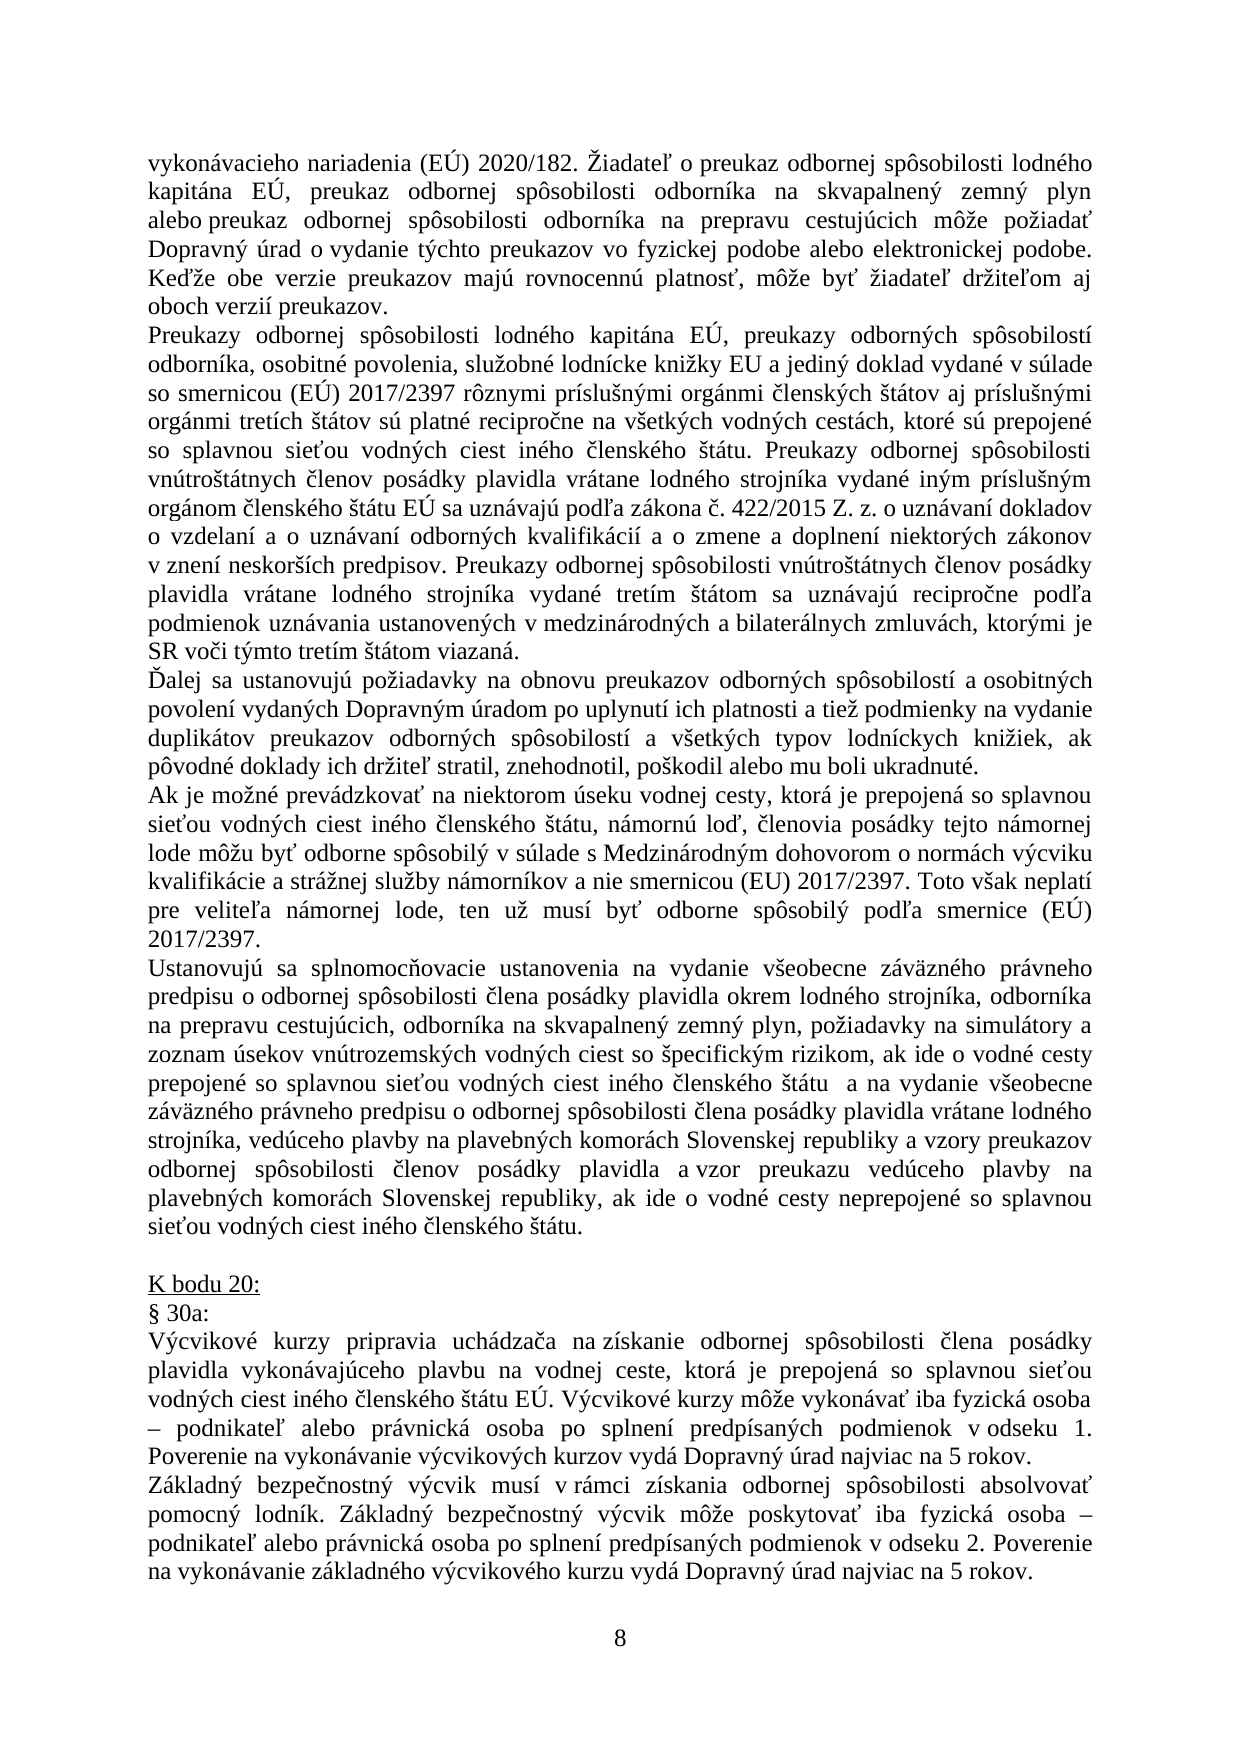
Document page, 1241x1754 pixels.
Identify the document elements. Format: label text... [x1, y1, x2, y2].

text Ustanovujú sa splnomocňovacie ustanovenia na vydanie všeobecne záväzného právneho predpisu o odbornej spôsobilosti člena posádky plavidla okrem lodného strojníka, odborníka na prepravu cestujúcich, odborníka na skvapalnený zemný plyn, požiadavky na simulátory a zoznam úsekov vnútrozemských vodných ciest so špecifickým rizikom, ak ide o vodné cesty prepojené so splavnou sieťou vodných ciest iného členského štátu a na vydanie všeobecne záväzného právneho predpisu o odbornej spôsobilosti člena posádky plavidla vrátane lodného strojníka, vedúceho plavby na plavebných komorách Slovenskej republiky a vzory preukazov odbornej spôsobilosti členov posádky plavidla a vzor preukazu vedúceho plavby na plavebných komorách Slovenskej republiky, ak ide o vodné cesty neprepojené so splavnou sieťou vodných ciest iného členského štátu. [148, 953, 1093, 1240]
text Ak je možné prevádzkovať na niektorom úseku vodnej cesty, ktorá je prepojená so splavnou sieťou vodných ciest iného členského štátu, námornú loď, členovia posádky tejto námornej lode môžu byť odborne spôsobilý v súlade s Medzinárodným dohovorom o normách výcviku kvalifikácie a strážnej služby námorníkov a nie smernicou (EU) 2017/2397. Toto však neplatí pre veliteľa námornej lode, ten už musí byť odborne spôsobilý podľa smernice (EÚ) 2017/2397. [148, 780, 1093, 953]
text Preukazy odbornej spôsobilosti lodného kapitána EÚ, preukazy odborných spôsobilostí odborníka, osobitné povolenia, služobné lodnícke knižky EU a jediný doklad vydané v súlade so smernicou (EÚ) 2017/2397 rôznymi príslušnými orgánmi členských štátov aj príslušnými orgánmi tretích štátov sú platné recipročne na všetkých vodných cestách, ktoré sú prepojené so splavnou sieťou vodných ciest iného členského štátu. Preukazy odbornej spôsobilosti vnútroštátnych členov posádky plavidla vrátane lodného strojníka vydané iným príslušným orgánom členského štátu EÚ sa uznávajú podľa zákona č. 422/2015 Z. z. o uznávaní dokladov o vzdelaní a o uznávaní odborných kvalifikácií a o zmene a doplnení niektorých zákonov v znení neskorších predpisov. Preukazy odbornej spôsobilosti vnútroštátnych členov posádky plavidla vrátane lodného strojníka vydané tretím štátom sa uznávajú recipročne podľa podmienok uznávania ustanovených v medzinárodných a bilaterálnych zmluvách, ktorými je SR voči týmto tretím štátom viazaná. [148, 320, 1093, 521]
text Výcvikové kurzy pripravia uchádzača na získanie odbornej spôsobilosti člena posádky plavidla vykonávajúceho plavbu na vodnej ceste, ktorá je prepojená so splavnou sieťou vodných ciest iného členského štátu EÚ. Výcvikové kurzy môže vykonávať iba fyzická osoba – podnikateľ alebo právnická osoba po splnení predpísaných podmienok v odseku 1. Poverenie na vykonávanie výcvikových kurzov vydá Dopravný úrad najviac na 5 rokov. [148, 1326, 1093, 1470]
text Ďalej sa ustanovujú požiadavky na obnovu preukazov odborných spôsobilostí a osobitných povolení vydaných Dopravným úradom po uplynutí ich platnosti a tiež podmienky na vydanie duplikátov preukazov odborných spôsobilostí a všetkých typov lodníckych knižiek, ak pôvodné doklady ich držiteľ stratil, znehodnotil, poškodil alebo mu boli ukradnuté. [148, 665, 1093, 780]
text Základný bezpečnostný výcvik musí v rámci získania odbornej spôsobilosti absolvovať pomocný lodník. Základný bezpečnostný výcvik môže poskytovať iba fyzická osoba – podnikateľ alebo právnická osoba po splnení predpísaných podmienok v odseku 2. Poverenie na vykonávanie základného výcvikového kurzu vydá Dopravný úrad najviac na 5 rokov. [148, 1470, 1093, 1585]
text Preukazy odbornej spôsobilosti lodného kapitána EÚ, preukazy odborných spôsobilostí odborníka, osobitné povolenia, služobné lodnícke knižky EU a jediný doklad vydané v súlade so smernicou (EÚ) 2017/2397 rôznymi príslušnými orgánmi členských štátov aj príslušnými orgánmi tretích štátov sú platné recipročne na všetkých vodných cestách, ktoré sú prepojené so splavnou sieťou vodných ciest iného členského štátu. Preukazy odbornej spôsobilosti vnútroštátnych členov posádky plavidla vrátane lodného strojníka vydané iným príslušným orgánom členského štátu EÚ sa uznávajú podľa zákona č. 422/2015 Z. z. o uznávaní dokladov o vzdelaní a o uznávaní odborných kvalifikácií a o zmene a doplnení niektorých zákonov v znení neskorších predpisov. Preukazy odbornej spôsobilosti vnútroštátnych členov posádky plavidla vrátane lodného strojníka vydané tretím štátom sa uznávajú recipročne podľa podmienok uznávania ustanovených v medzinárodných a bilaterálnych zmluvách, ktorými je SR voči týmto tretím štátom viazaná. [148, 550, 1093, 665]
text K bodu 20: [148, 1269, 1093, 1298]
text § 30a: [148, 1298, 1093, 1326]
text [148, 148, 1093, 320]
